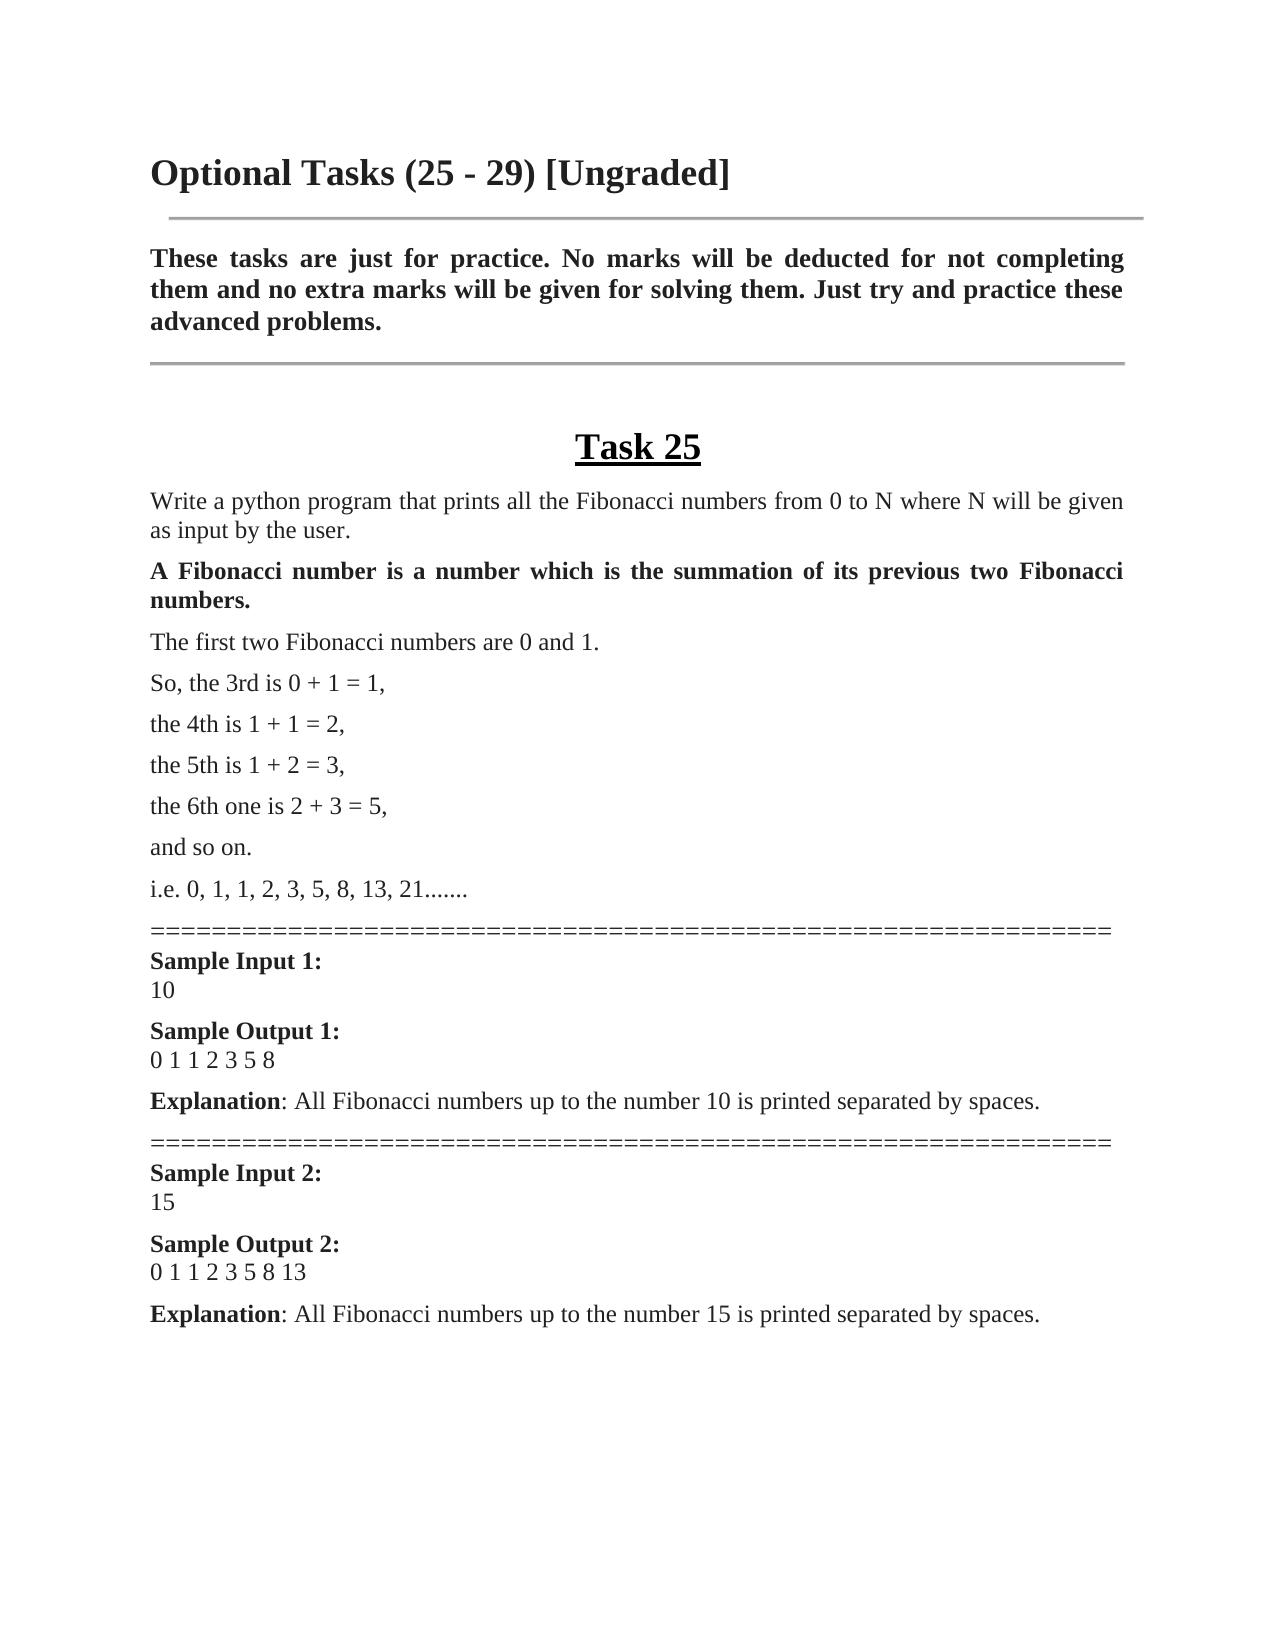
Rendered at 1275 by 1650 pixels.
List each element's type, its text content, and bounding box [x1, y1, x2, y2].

subtitle Sample Input 2: [150, 1159, 1137, 1187]
text Explanation: All Fibonacci numbers up to the number 15 is printed separated by spaces. [150, 1299, 1137, 1328]
text These tasks are just for practice. No marks will be deducted for not completing them and no extra marks will be given for solving them. Just try and practice these advanced problems. [150, 242, 1125, 336]
text Explanation: All Fibonacci numbers up to the number 10 is printed separated by spaces. [150, 1086, 1137, 1115]
text The first two Fibonacci numbers are 0 and 1. So, the 3rd is 0 + 1 = 1, [150, 627, 599, 697]
subtitle Sample Output 2: [150, 1229, 1137, 1257]
text 0 1 1 2 3 5 8 13 [150, 1257, 1137, 1286]
text 15 [150, 1187, 1137, 1216]
text =============================================================== [150, 915, 1137, 946]
text the 4th is 1 + 1 = 2, [150, 709, 1137, 738]
subtitle A Fibonacci number is a number which is the summation of its previous two Fibonacci numbers. [150, 556, 1126, 614]
text Write a python program that prints all the Fibonacci numbers from 0 to N where N will be given as input by the user. [150, 486, 1125, 544]
text 10 [150, 975, 1137, 1004]
text the 5th is 1 + 2 = 3, [150, 750, 1137, 779]
text i.e. 0, 1, 1, 2, 3, 5, 8, 13, 21....... [150, 874, 1137, 902]
subtitle =============================================================== [150, 1128, 1137, 1159]
text the 6th one is 2 + 3 = 5, and so on. [150, 791, 387, 861]
subtitle Task 25 [573, 424, 703, 468]
text 0 1 1 2 3 5 8 [150, 1045, 1137, 1073]
subtitle Sample Output 1: [150, 1016, 1137, 1045]
subtitle Sample Input 1: [150, 946, 1137, 975]
